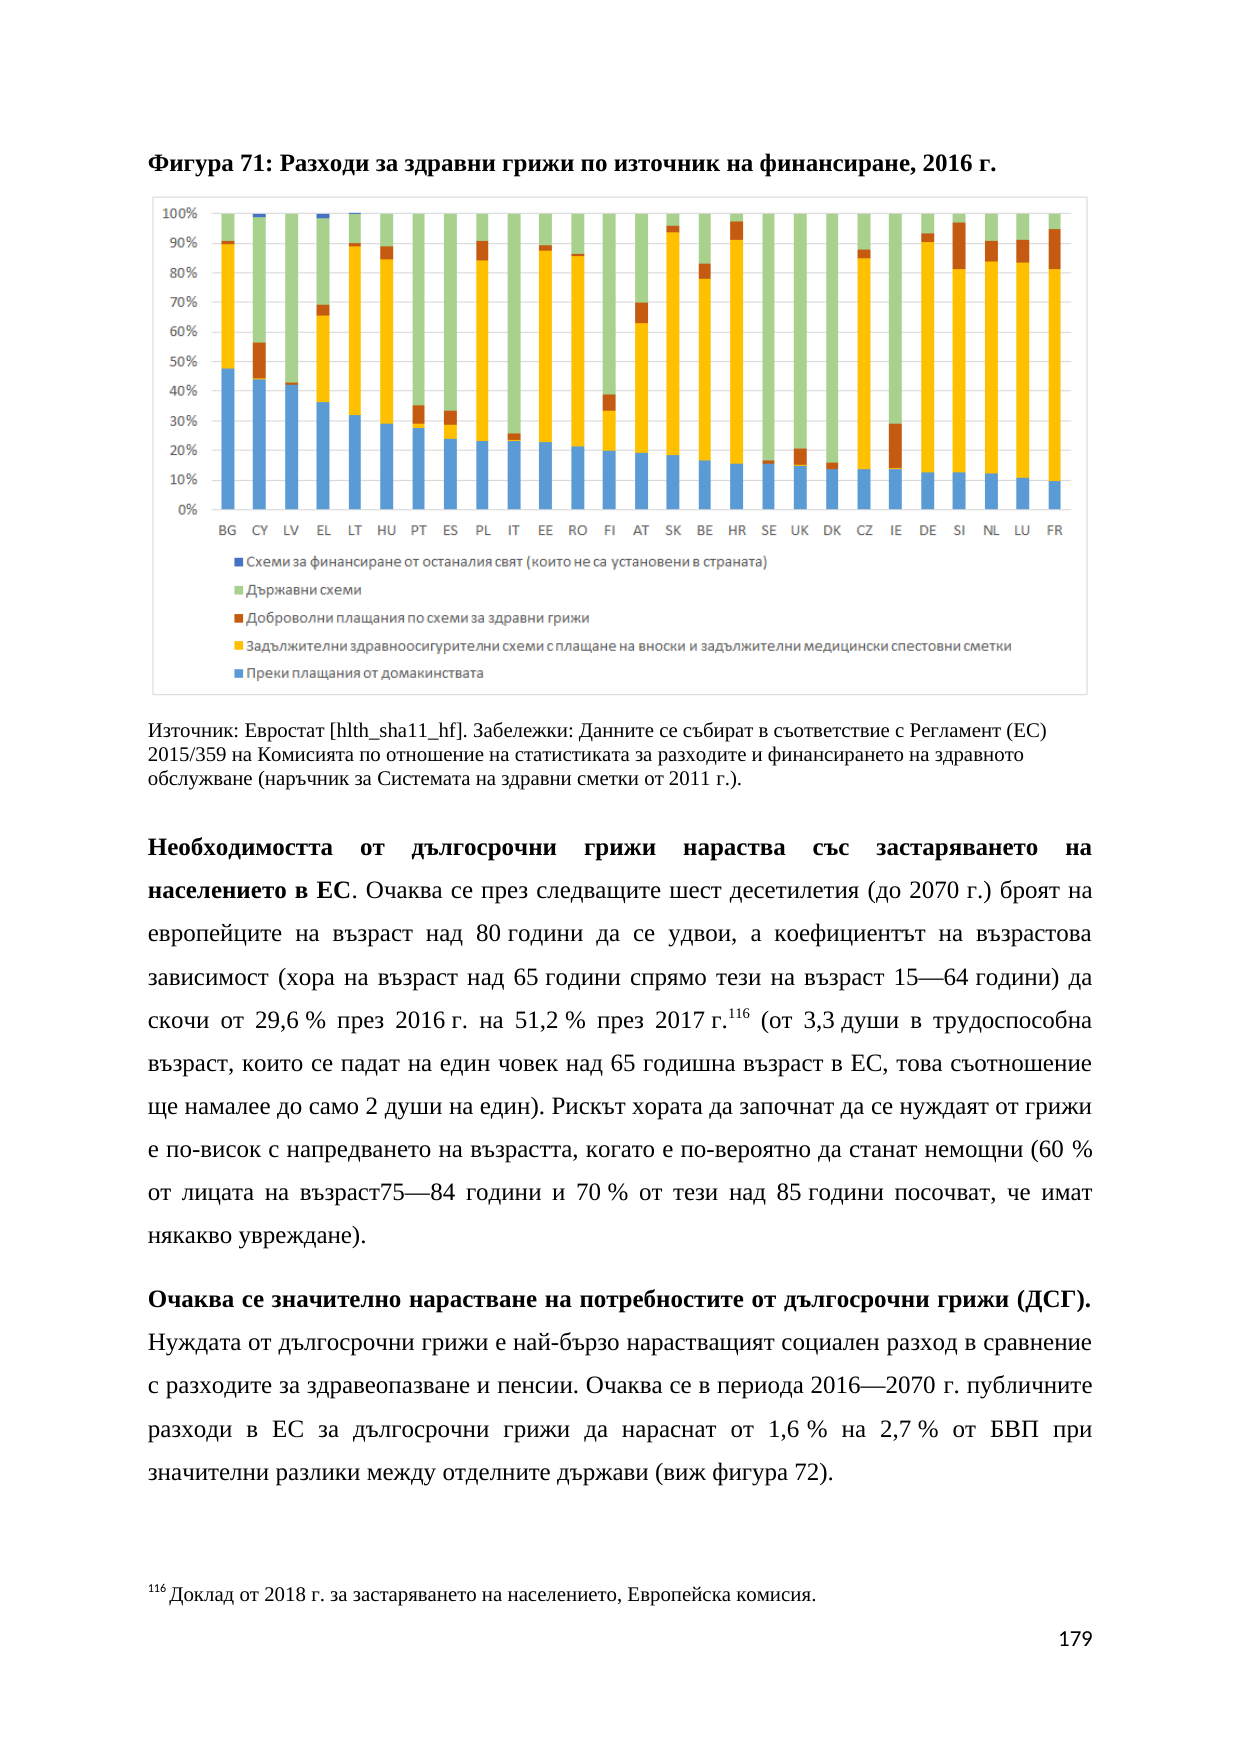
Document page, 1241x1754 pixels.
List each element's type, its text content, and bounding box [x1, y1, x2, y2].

text Необходимостта от дългосрочни грижи нараства със застаряването на населението в ЕС. Очаква се през следващите шест десетилетия (до 2070 г.) броят на европейците на възраст над 80 години да се удвои, а коефициентът на възрастова зависимост (хора на възраст над 65 години спрямо тези на възраст 15—64 години) да скочи от 29,6 % през 2016 г. на 51,2 % през 2017 г. (от 3,3 души в трудоспособна възраст, които се падат на един човек над 65 годишна възраст в ЕС, това съотношение ще намалее до само 2 души на един). Рискът хората да започнат да се нуждаят от грижи е по-висок с напредването на възрастта, когато e по-вероятно да станат немощни (60 % от лицата на възраст75—84 години и 70 % от тези над 85 години посочват, че имат някакво увреждане). [148, 832, 1093, 1249]
text Източник: Евростат [hlth_sha11_hf]. Забележки: Данните се събират в съответствие с Регламент (ЕС) 2015/359 на Комисията по отношение на статистиката за разходите и финансирането на здравното обслужване (наръчник за Системата на здравни сметки от 2011 г.). [148, 718, 1093, 790]
text Очаква се значително нарастване на потребностите от дългосрочни грижи (ДСГ). Нуждата от дългосрочни грижи е най-бързо нарастващият социален разход в сравнение с разходите за здравеопазване и пенсии. Очаква се в периода 2016—2070 г. публичните разходи в ЕС за дългосрочни грижи да нараснат от 1,6 % на 2,7 % от БВП при значителни разлики между отделните държави (виж фигура 72). [148, 1284, 1093, 1486]
text Фигура 71: Разходи за здравни грижи по източник на финансиране, 2016 г. [148, 148, 1093, 176]
picture [147, 188, 1093, 706]
